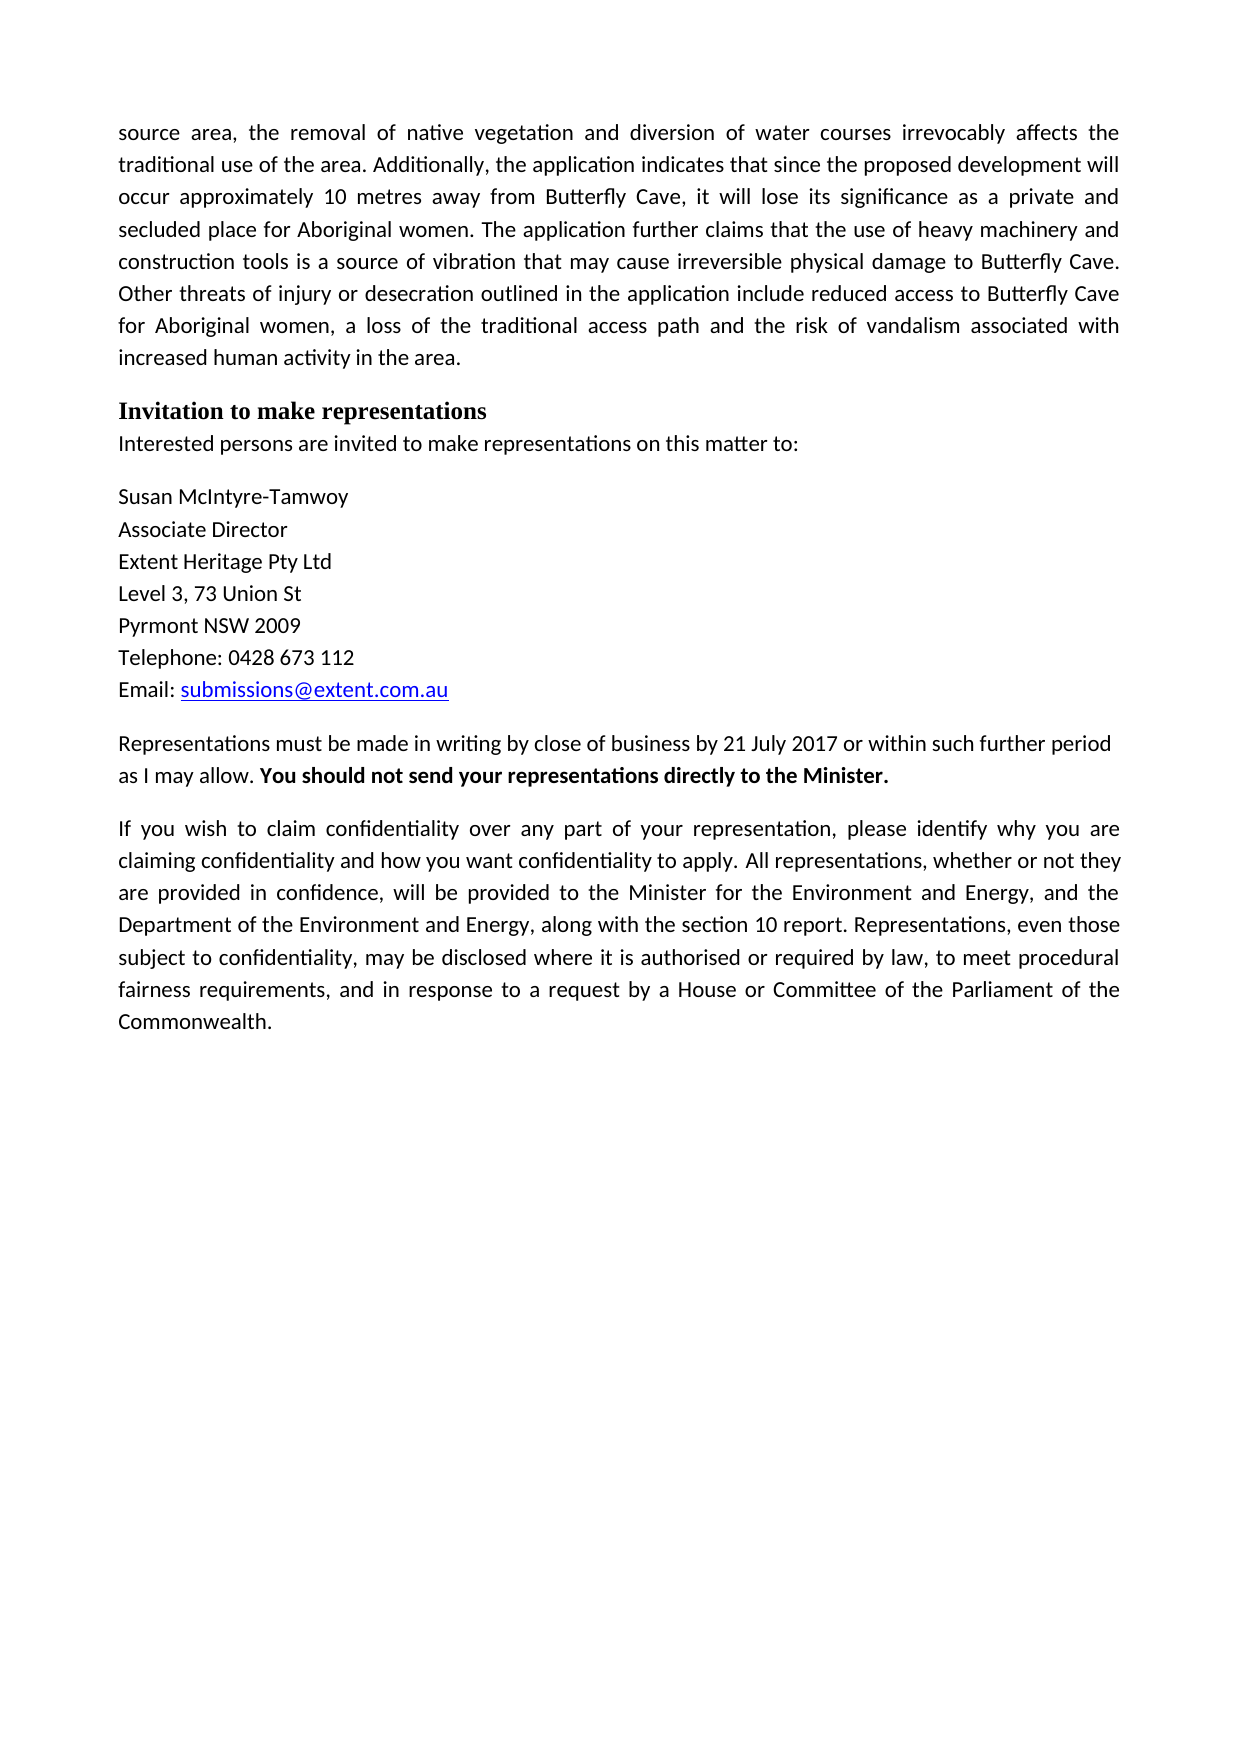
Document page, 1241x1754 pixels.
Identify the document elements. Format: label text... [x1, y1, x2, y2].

text Email: submissions@extent.com.au [118, 676, 1122, 704]
text Extent Heritage Pty Ltd Level 3, 73 Union St Pyrmont NSW 2009 [118, 547, 1122, 639]
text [118, 118, 1122, 371]
text If you wish to claim confidentiality over any part of your representation, please identify why you are claiming confidentiality and how you want confidentiality to apply. All representations, whether or not they are provided in confidence, will be provided to the Minister for the Environment and Energy, and the Department of the Environment and Energy, along with the section 10 report. Representations, even those subject to confidentiality, may be disclosed where it is authorised or required by law, to meet procedural fairness requirements, and in response to a request by a House or Committee of the Parliament of the Commonwealth. [118, 814, 1122, 1035]
text Susan McIntyre-Tamwoy [118, 482, 1122, 511]
subtitle Invitation to make representations [118, 396, 1122, 425]
text Telephone: 0428 673 112 [118, 643, 1122, 671]
text Representations must be made in writing by close of business by 21 July 2017 or within such further period as I may allow. You should not send your representations directly to the Minister. [118, 729, 1122, 789]
text Interested persons are invited to make representations on this matter to: [118, 429, 1122, 457]
text Associate Director [118, 515, 1122, 543]
